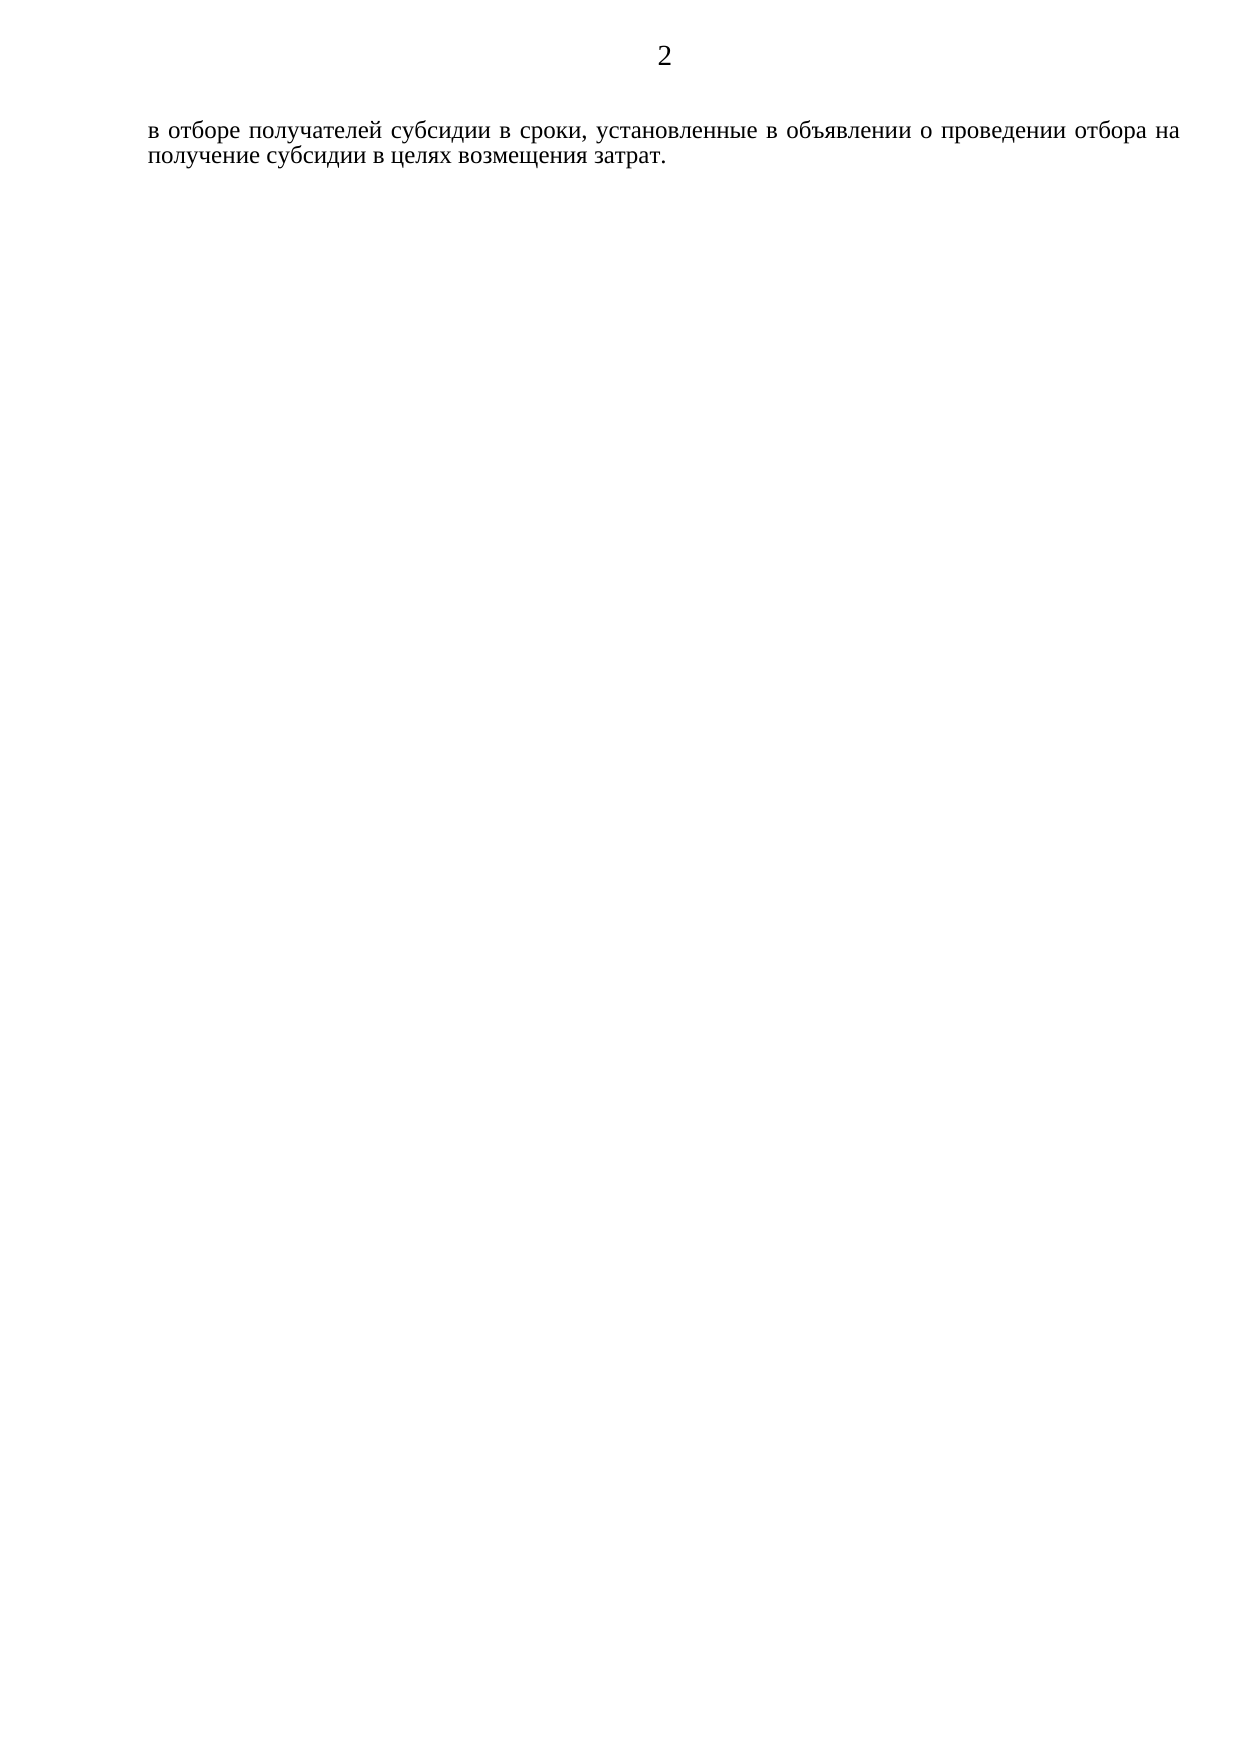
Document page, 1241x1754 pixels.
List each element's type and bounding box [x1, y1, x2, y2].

text [148, 118, 1181, 168]
